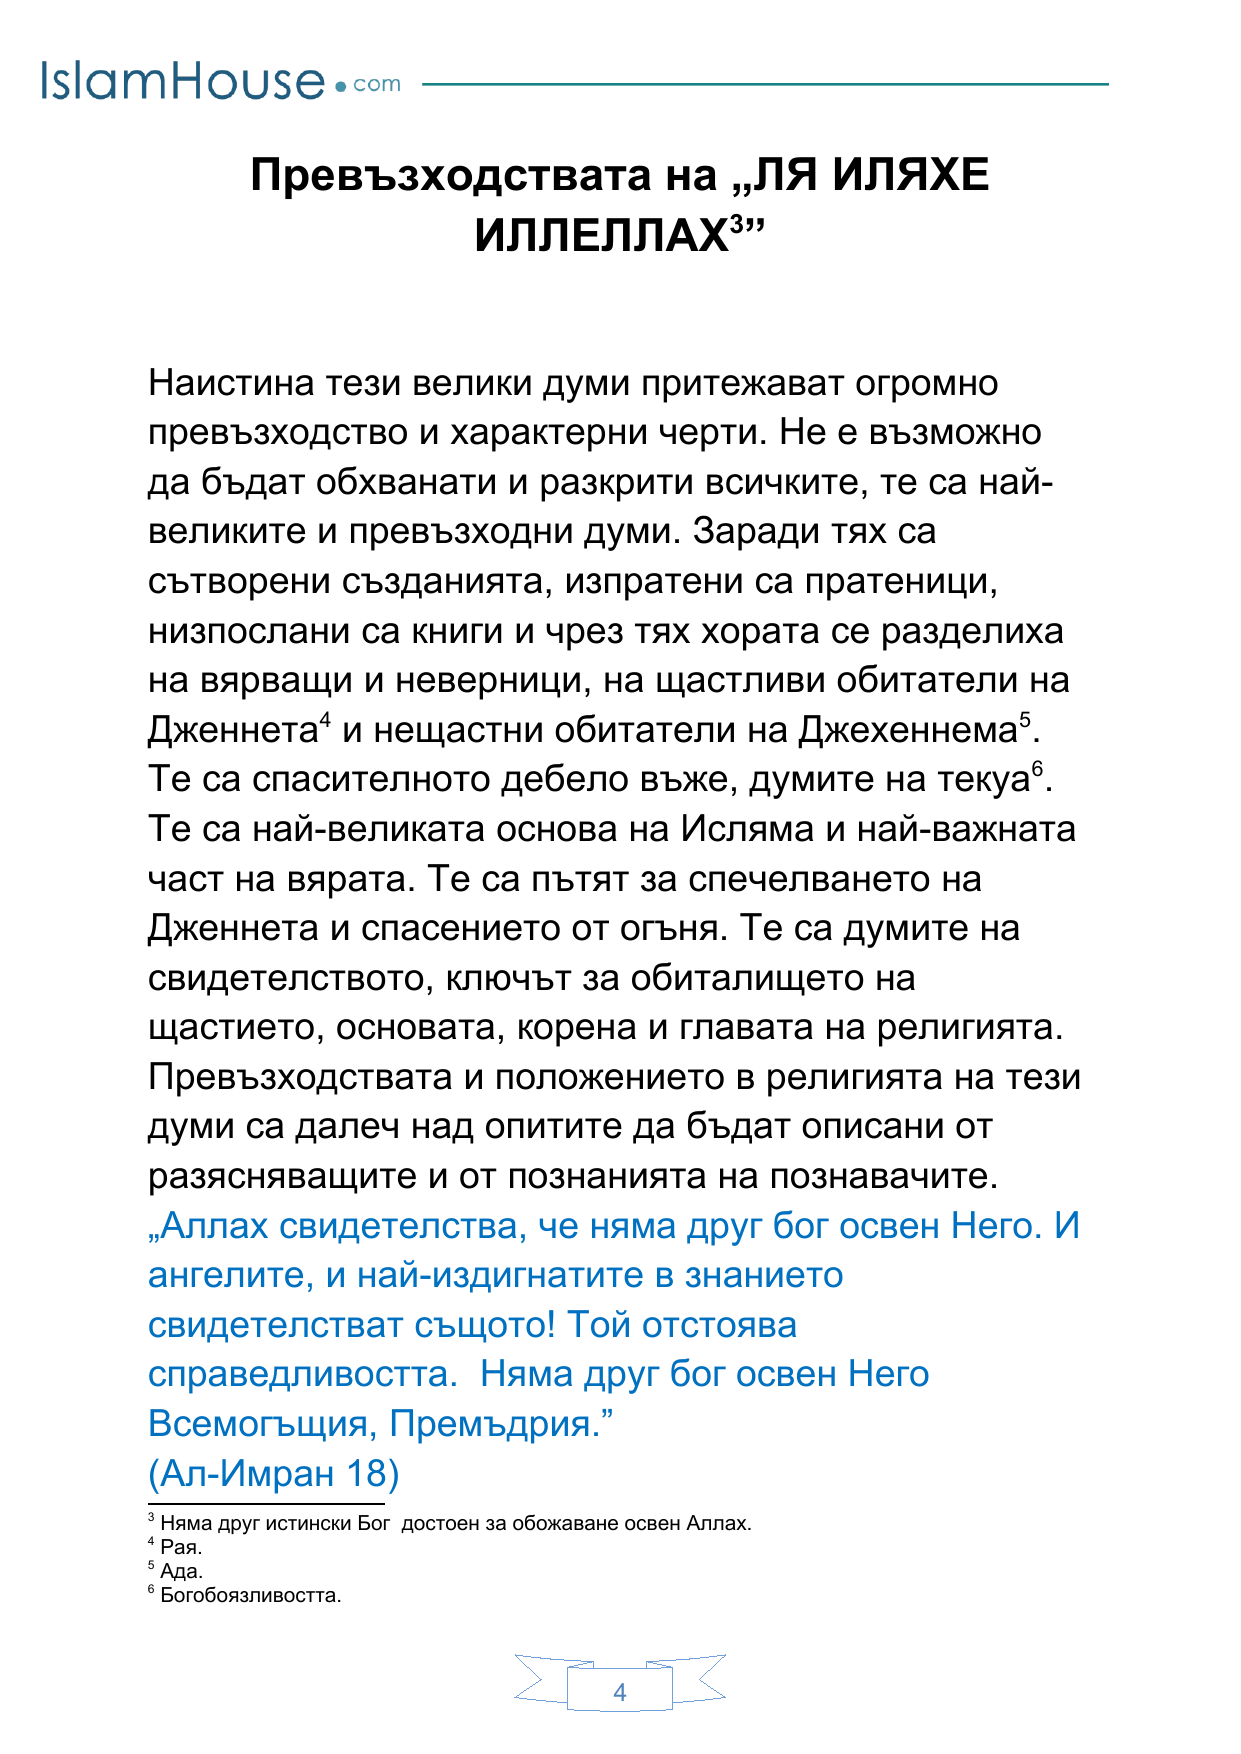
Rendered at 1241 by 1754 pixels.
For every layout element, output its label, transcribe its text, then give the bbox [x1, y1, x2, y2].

text Превъзходствата на „ЛЯ ИЛЯХЕ ИЛЛЕЛЛАХ” [148, 148, 1093, 261]
picture [29, 53, 1122, 109]
text Наистина тези велики думи притежават огромно превъзходство и характерни черти. Не е възможно да бъдат обхванати и разкрити всичките, те са най-великите и превъзходни думи. Заради тях са сътворени създанията, изпратени са пратеници, низпослани са книги и чрез тях хората се разделиха на вярващи и неверници, на щастливи обитатели на Дженнета и нещастни обитатели на Джехеннема. Те са спасителното дебело въже, думите на текуа. Те са най-великата основа на Исляма и най-важната част на вярата. Те са пътят за спечелването на Дженнета и спасението от огъня. Те са думите на свидетелството, ключът за обиталището на щастието, основата, корена и главата на религията. Превъзходствата и положението в религията на тези думи са далеч над опитите да бъдат описани от разясняващите и от познанията на познавачите. „Аллах свидетелства, че няма друг бог освен Него. И ангелите, и най-издигнатите в знанието свидетелстват същото! Той отстоява справедливостта. Няма друг бог освен Него Всемогъщия, Премъдрия.” (Ал-Имран 18) [148, 360, 1093, 1494]
